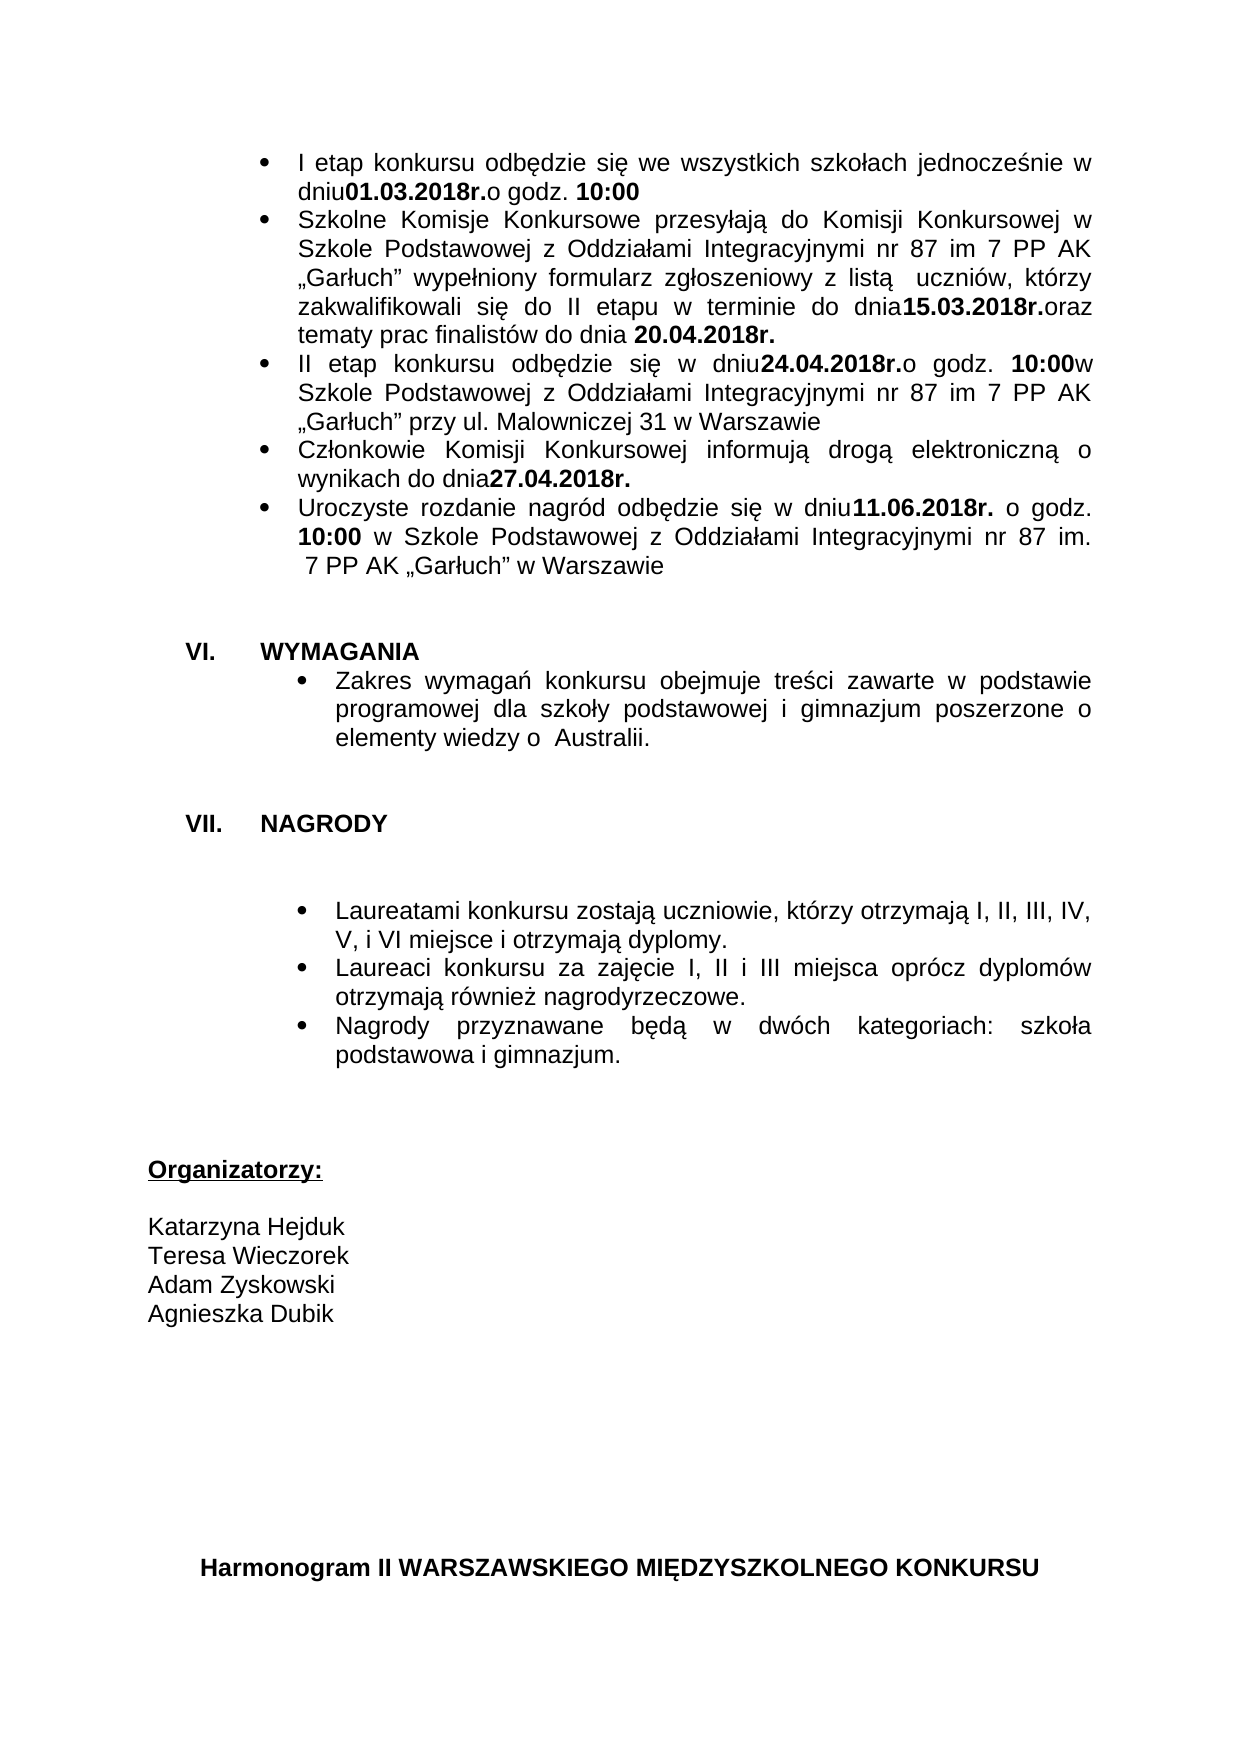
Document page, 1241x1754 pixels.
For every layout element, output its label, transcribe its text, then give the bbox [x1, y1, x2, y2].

text Adam Zyskowski [148, 1270, 1093, 1298]
list II etap konkursu odbędzie się w dniu24.04.2018r.o godz. 10:00w Szkole Podstawowej z Oddziałami Integracyjnymi nr 87 im 7 PP AK „Garłuch” przy ul. Malowniczej 31 w Warszawie [260, 349, 1093, 435]
list I etap konkursu odbędzie się we wszystkich szkołach jednocześnie w dniu01.03.2018r.o godz. 10:00 [260, 148, 1093, 205]
list WYMAGANIA [185, 637, 1093, 666]
list Członkowie Komisji Konkursowej informują drogą elektroniczną o wynikach do dnia27.04.2018r. [260, 435, 1093, 493]
text Harmonogram II WARSZAWSKIEGO MIĘDZYSZKOLNEGO KONKURSU [148, 1552, 1093, 1581]
list Szkolne Komisje Konkursowe przesyłają do Komisji Konkursowej w Szkole Podstawowej z Oddziałami Integracyjnymi nr 87 im 7 PP AK „Garłuch” wypełniony formularz zgłoszeniowy z listą uczniów, którzy zakwalifikowali się do II etapu w terminie do dnia15.03.2018r.oraz tematy prac finalistów do dnia 20.04.2018r. [260, 205, 1093, 349]
text Teresa Wieczorek [148, 1241, 1093, 1270]
list Zakres wymagań konkursu obejmuje treści zawarte w podstawie programowej dla szkoły podstawowej i gimnazjum poszerzone o elementy wiedzy o Australii. [298, 666, 1093, 752]
list Uroczyste rozdanie nagród odbędzie się w dniu11.06.2018r. o godz. 10:00 w Szkole Podstawowej z Oddziałami Integracyjnymi nr 87 im. 7 PP AK „Garłuch” w Warszawie [260, 493, 1093, 579]
list Laureaci konkursu za zajęcie I, II i III miejsca oprócz dyplomów otrzymają również nagrodyrzeczowe. [298, 953, 1093, 1011]
text Organizatorzy: [148, 1155, 1093, 1183]
list NAGRODY [185, 809, 1093, 838]
list Nagrody przyznawane będą w dwóch kategoriach: szkoła podstawowa i gimnazjum. [298, 1011, 1093, 1068]
list Laureatami konkursu zostają uczniowie, którzy otrzymają I, II, III, IV, V, i VI miejsce i otrzymają dyplomy. [298, 896, 1093, 953]
text Katarzyna Hejduk [148, 1212, 1093, 1241]
text Agnieszka Dubik [148, 1298, 1093, 1327]
